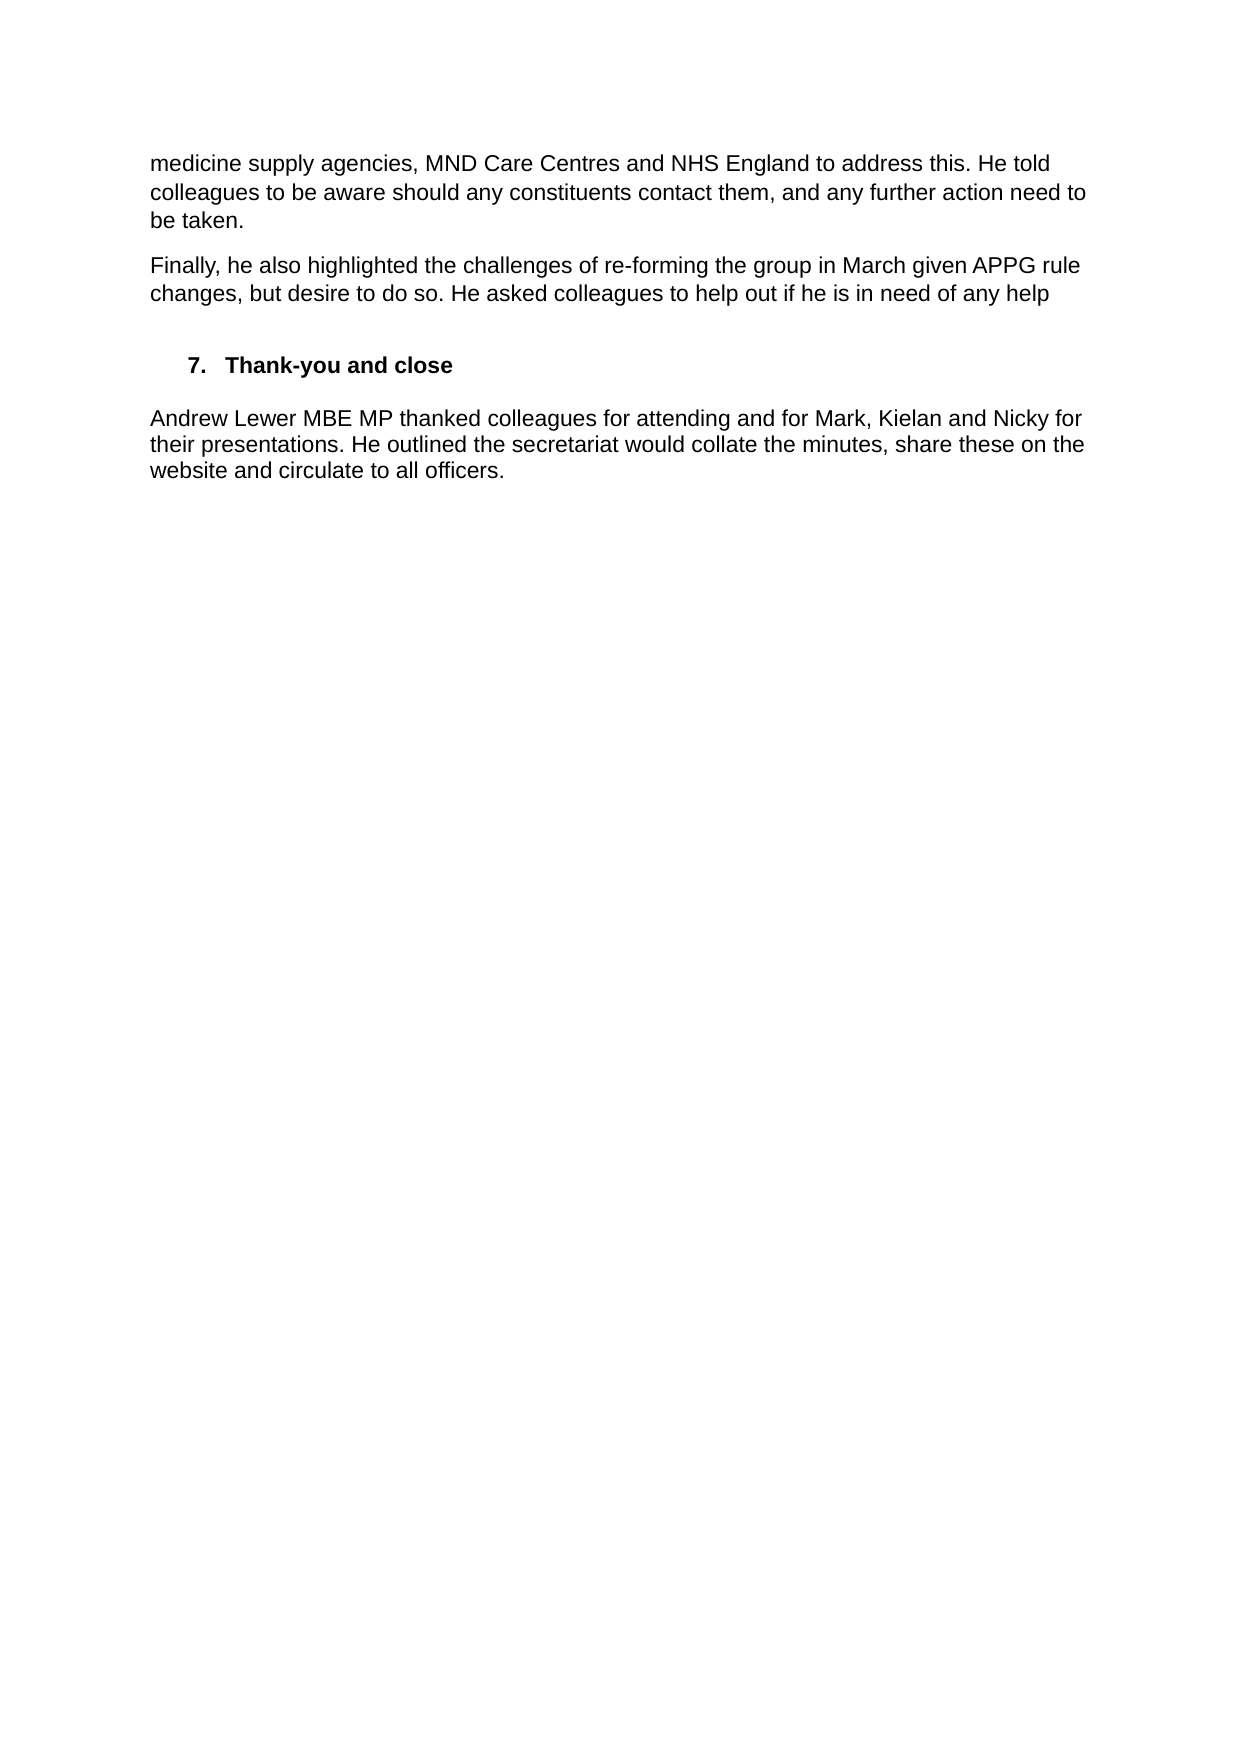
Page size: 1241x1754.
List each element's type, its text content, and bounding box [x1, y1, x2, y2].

text Finally, he also highlighted the challenges of re-forming the group in March given APPG rule changes, but desire to do so. He asked colleagues to help out if he is in need of any help [150, 252, 1090, 307]
list Thank-you and close [187, 352, 1090, 378]
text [150, 150, 1090, 233]
text Andrew Lewer MBE MP thanked colleagues for attending and for Mark, Kielan and Nicky for their presentations. He outlined the secretariat would collate the minutes, share these on the website and circulate to all officers. [150, 404, 1090, 484]
